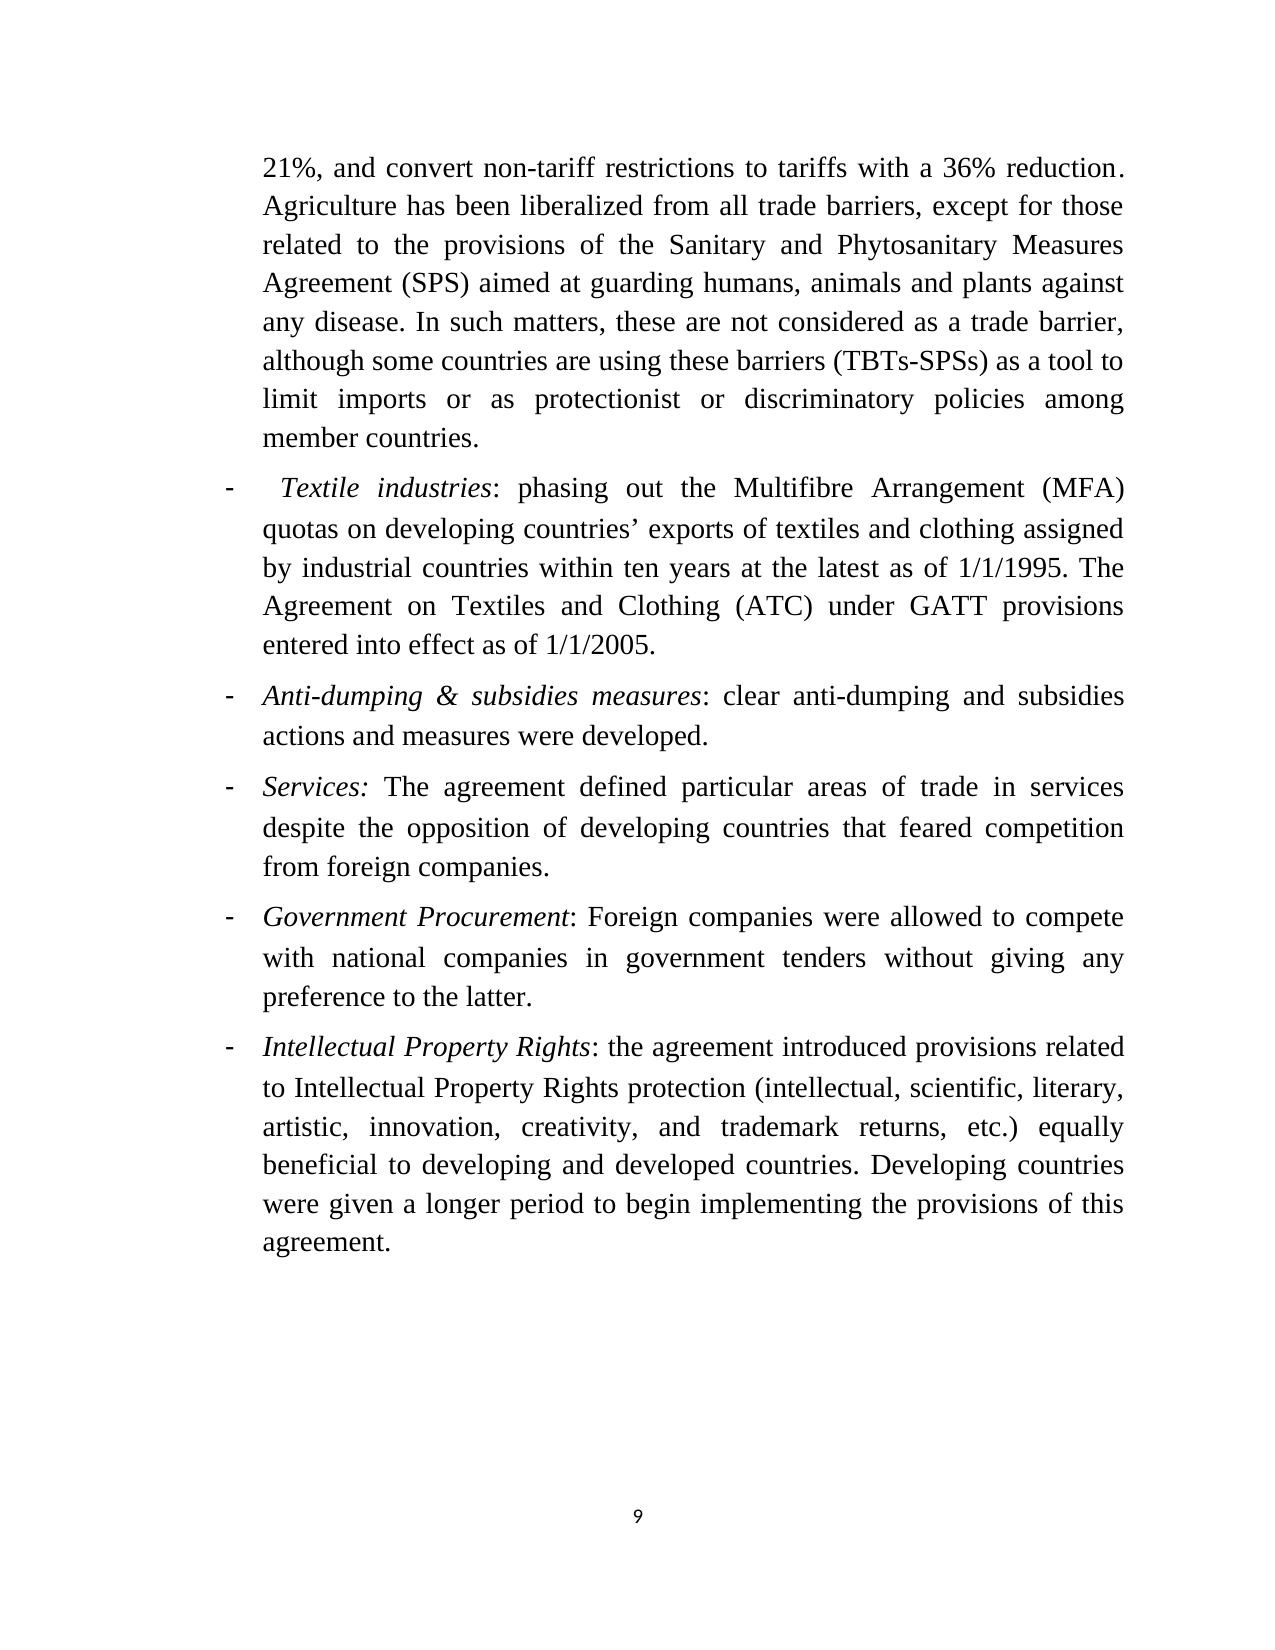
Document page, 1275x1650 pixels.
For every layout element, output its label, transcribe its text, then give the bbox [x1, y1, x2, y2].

list Services: The agreement defined particular areas of trade in services despite the opposition of developing countries that feared competition from foreign companies. [225, 765, 1125, 882]
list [225, 150, 1125, 453]
list Government Procurement: Foreign companies were allowed to compete with national companies in government tenders without giving any preference to the latter. [225, 896, 1125, 1012]
list Anti-dumping & subsidies measures: clear anti-dumping and subsidies actions and measures were developed. [225, 674, 1125, 752]
list Intellectual Property Rights: the agreement introduced provisions related to Intellectual Property Rights protection (intellectual, scientific, literary, artistic, innovation, creativity, and trademark returns, etc.) equally beneficial to developing and developed countries. Developing countries were given a longer period to begin implementing the provisions of this agreement. [225, 1026, 1125, 1258]
list Textile industries: phasing out the Multifibre Arrangement (MFA) quotas on developing countries’ exports of textiles and clothing assigned by industrial countries within ten years at the latest as of 1/1/1995. The Agreement on Textiles and Clothing (ATC) under GATT provisions entered into effect as of 1/1/2005. [225, 467, 1125, 661]
